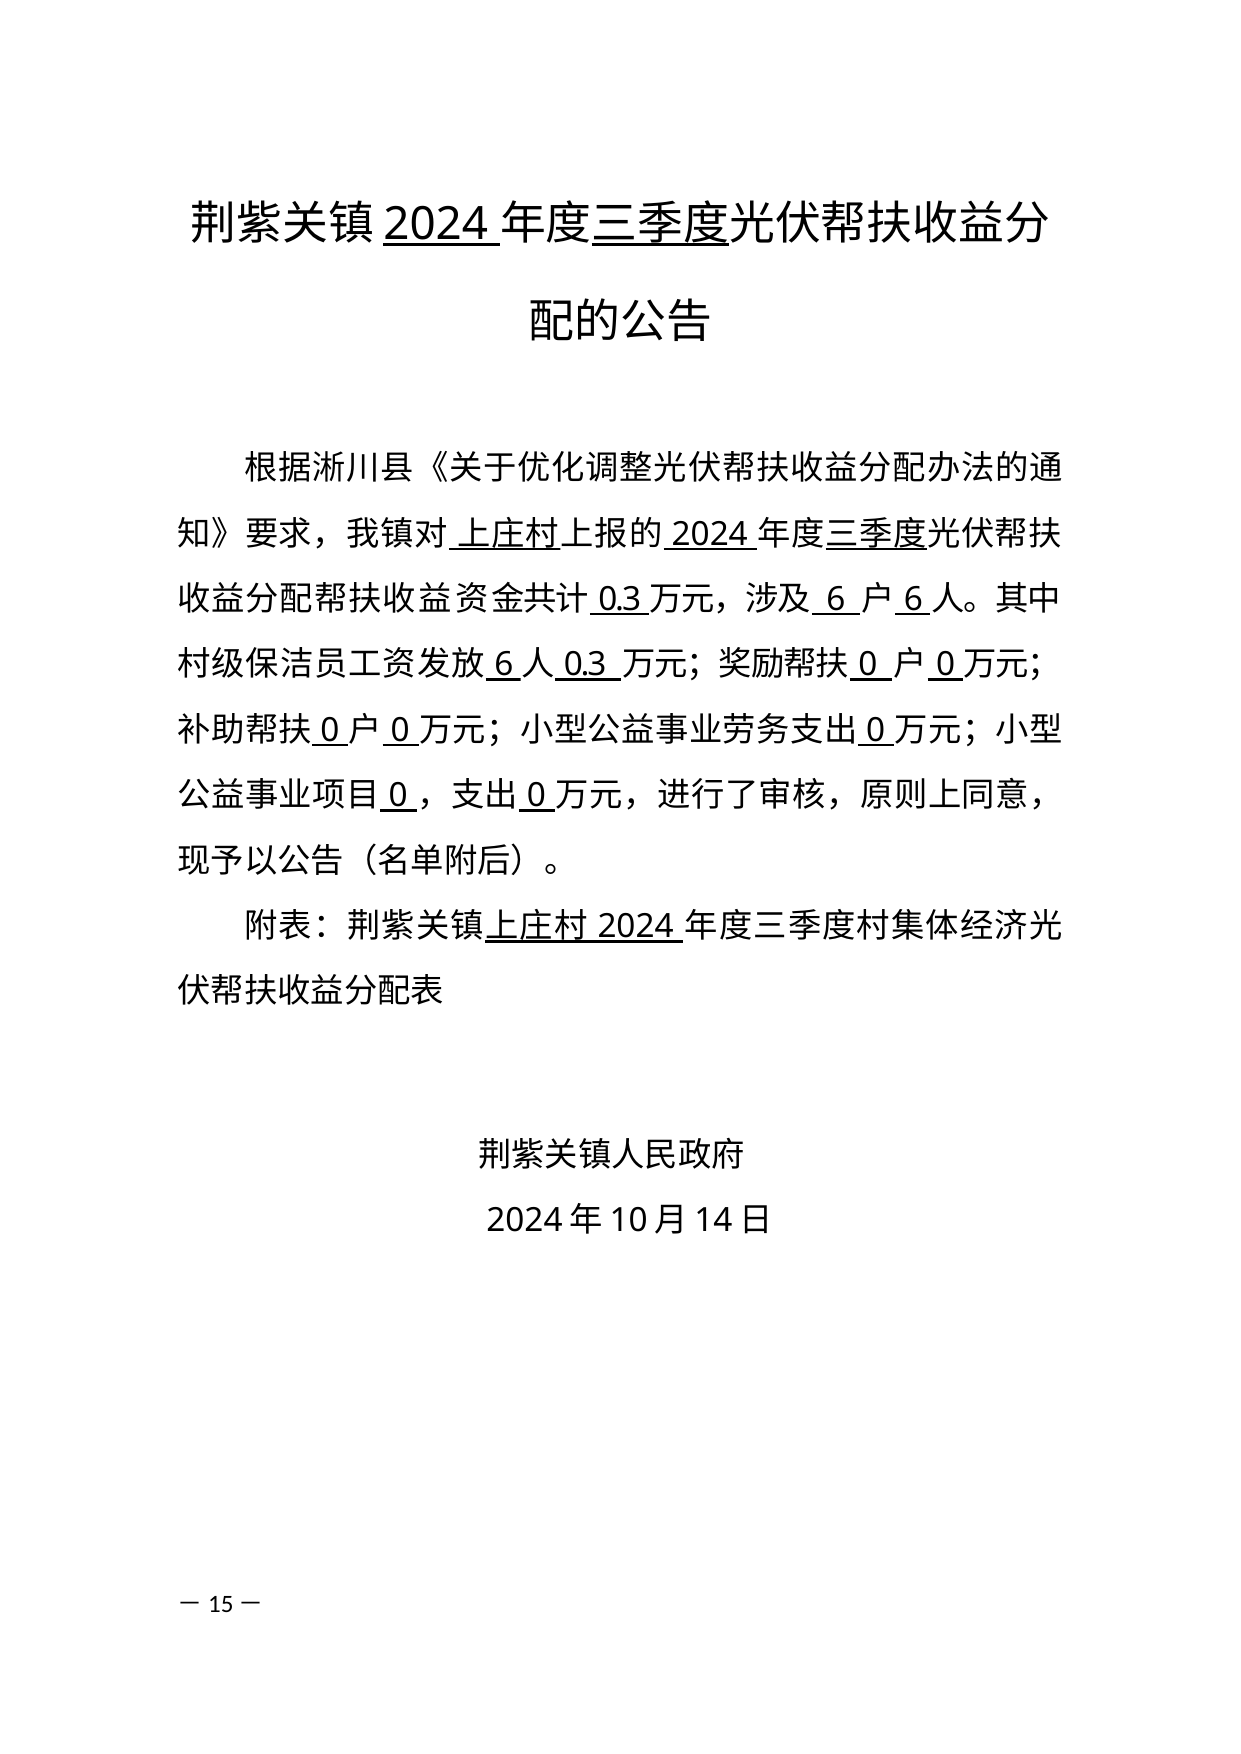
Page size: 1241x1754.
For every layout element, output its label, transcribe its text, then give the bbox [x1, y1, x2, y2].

text 荆紫关镇人民政府 [177, 1119, 1063, 1185]
text 根据淅川县《关于优化调整光伏帮扶收益分配办法的通知》要求，我镇对 上庄村上报的 2024 年度三季度光伏帮扶收益分配帮扶收益资金共计 0.3 万元，涉及 6 户 6 人。其中村级保洁员工资发放 6人 0.3 万元；奖励帮扶 0 户 0 万元；补助帮扶 0 户 0 万元；小型公益事业劳务支出 0 万元；小型公益事业项目 0 ，支出 0 万元，进行了审核，原则上同意，现予以公告（名单附后）。 [177, 432, 1063, 890]
text 荆紫关镇2024 年度三季度光伏帮扶收益分配的公告 [177, 171, 1063, 367]
text 2024年10月14日 [177, 1185, 1063, 1250]
text 附表：荆紫关镇上庄村 2024 年度三季度村集体经济光伏帮扶收益分配表 [177, 890, 1063, 1021]
